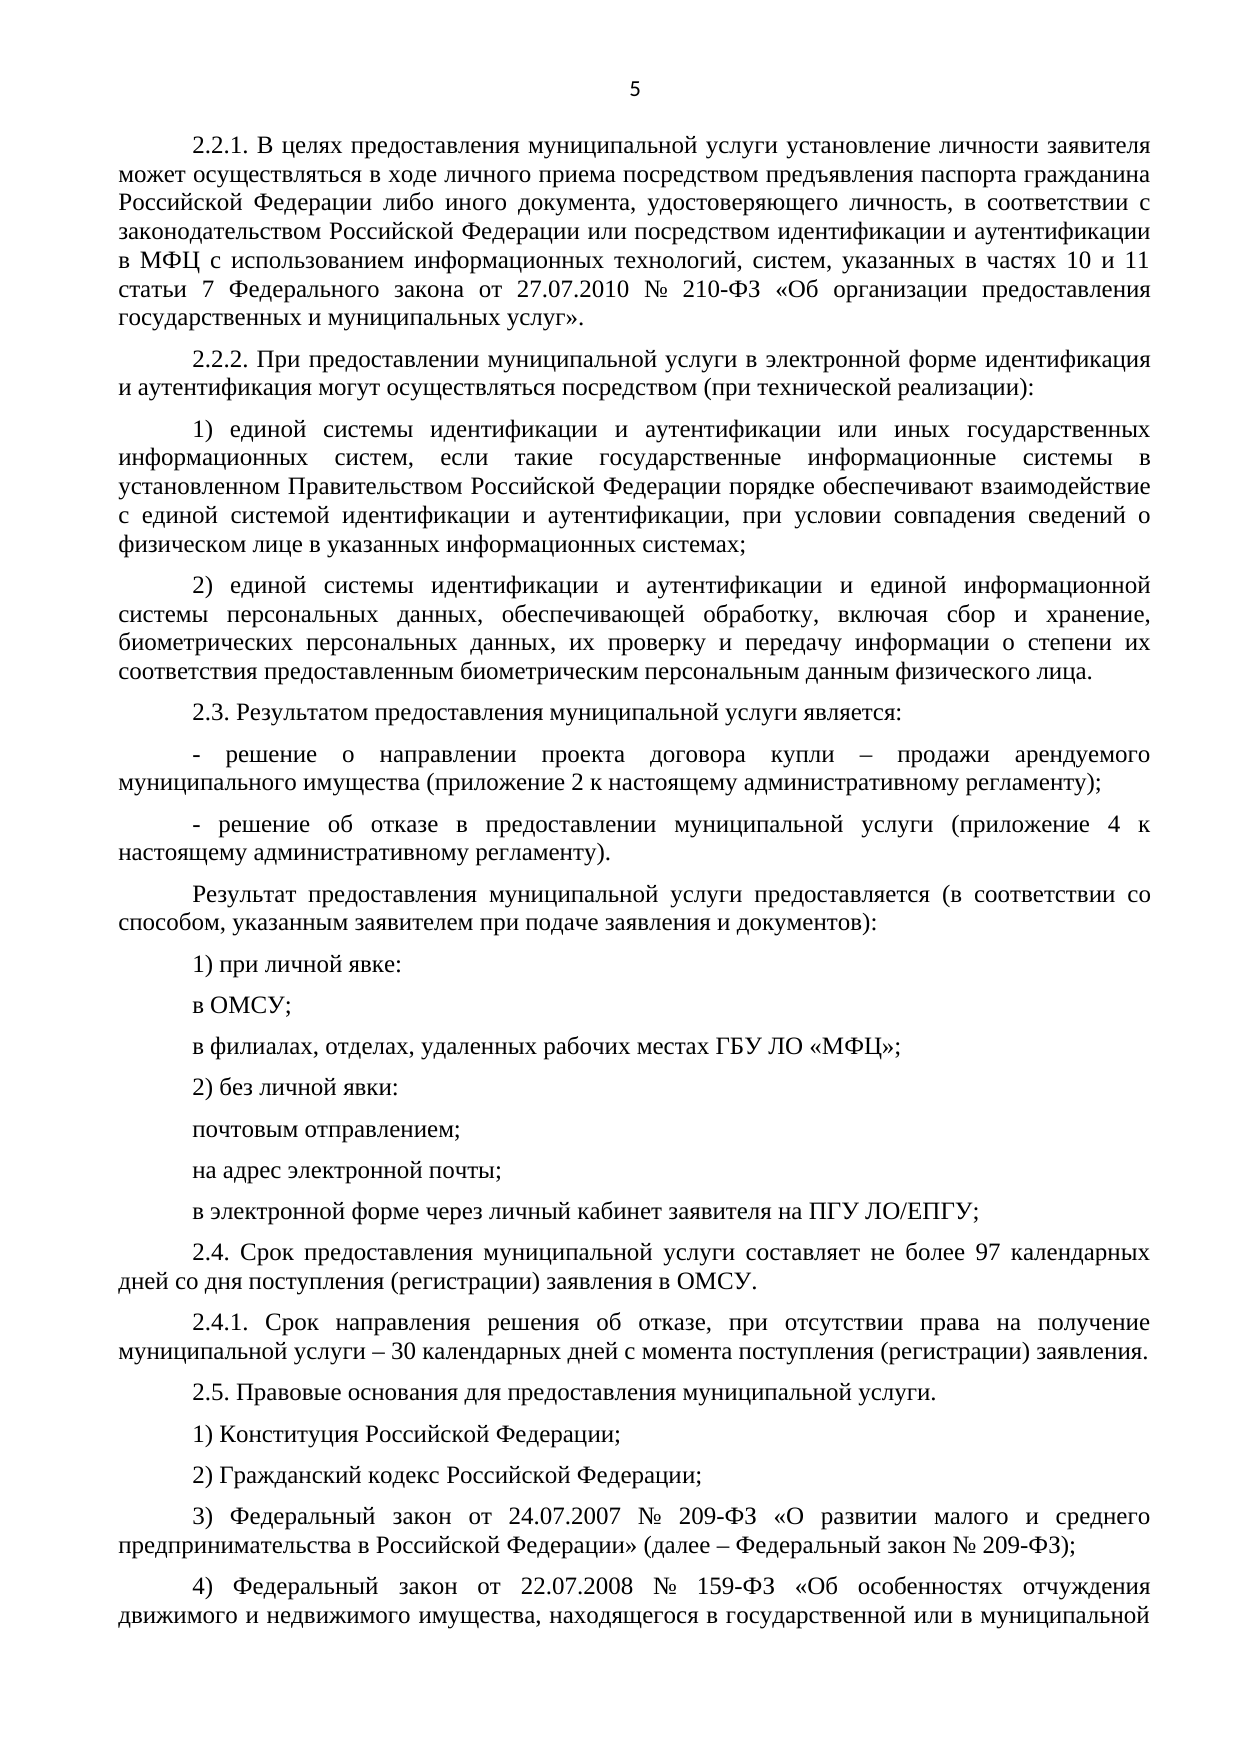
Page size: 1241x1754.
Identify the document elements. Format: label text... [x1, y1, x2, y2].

text почтовым отправлением; [118, 1114, 1152, 1142]
text на адрес электронной почты; [118, 1155, 1152, 1184]
text 2.4.1. Срок направления решения об отказе, при отсутствии права на получение муниципальной услуги – 30 календарных дней с момента поступления (регистрации) заявления. [118, 1307, 1152, 1365]
text Результат предоставления муниципальной услуги предоставляется (в соответствии со способом, указанным заявителем при подаче заявления и документов): [118, 879, 1152, 936]
text - решение об отказе в предоставлении муниципальной услуги (приложение 4 к настоящему административному регламенту). [118, 809, 1152, 866]
text 1) при личной явке: [118, 949, 1152, 977]
text 1) Конституция Российской Федерации; [118, 1419, 1152, 1447]
text 2.3. Результатом предоставления муниципальной услуги является: [118, 697, 1152, 726]
text в филиалах, отделах, удаленных рабочих местах ГБУ ЛО «МФЦ»; [118, 1031, 1152, 1060]
text в электронной форме через личный кабинет заявителя на ПГУ ЛО/ЕПГУ; [118, 1196, 1152, 1225]
text в ОМСУ; [118, 990, 1152, 1019]
text 2) единой системы идентификации и аутентификации и единой информационной системы персональных данных, обеспечивающей обработку, включая сбор и хранение, биометрических персональных данных, их проверку и передачу информации о степени их соответствия предоставленным биометрическим персональным данным физического лица. [118, 570, 1152, 685]
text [118, 1571, 1152, 1629]
text 2.2.2. При предоставлении муниципальной услуги в электронной форме идентификация и аутентификация могут осуществляться посредством (при технической реализации): [118, 344, 1152, 401]
text 2.2.1. В целях предоставления муниципальной услуги установление личности заявителя может осуществляться в ходе личного приема посредством предъявления паспорта гражданина Российской Федерации либо иного документа, удостоверяющего личность, в соответствии с законодательством Российской Федерации или посредством идентификации и аутентификации в МФЦ с использованием информационных технологий, систем, указанных в частях 10 и 11 статьи 7 Федерального закона от 27.07.2010 № 210-ФЗ «Об организации предоставления государственных и муниципальных услуг». [118, 130, 1152, 331]
text 3) Федеральный закон от 24.07.2007 № 209-ФЗ «О развитии малого и среднего предпринимательства в Российской Федерации» (далее – Федеральный закон № 209-ФЗ); [118, 1501, 1152, 1559]
text - решение о направлении проекта договора купли – продажи арендуемого муниципального имущества (приложение 2 к настоящему административному регламенту); [118, 739, 1152, 796]
text 1) единой системы идентификации и аутентификации или иных государственных информационных систем, если такие государственные информационные системы в установленном Правительством Российской Федерации порядке обеспечивают взаимодействие с единой системой идентификации и аутентификации, при условии совпадения сведений о физическом лице в указанных информационных системах; [118, 414, 1152, 557]
text 2) Гражданский кодекс Российской Федерации; [118, 1460, 1152, 1489]
text 2) без личной явки: [118, 1072, 1152, 1101]
text 2.5. Правовые основания для предоставления муниципальной услуги. [118, 1377, 1152, 1406]
text 2.4. Срок предоставления муниципальной услуги составляет не более 97 календарных дней со дня поступления (регистрации) заявления в ОМСУ. [118, 1237, 1152, 1295]
